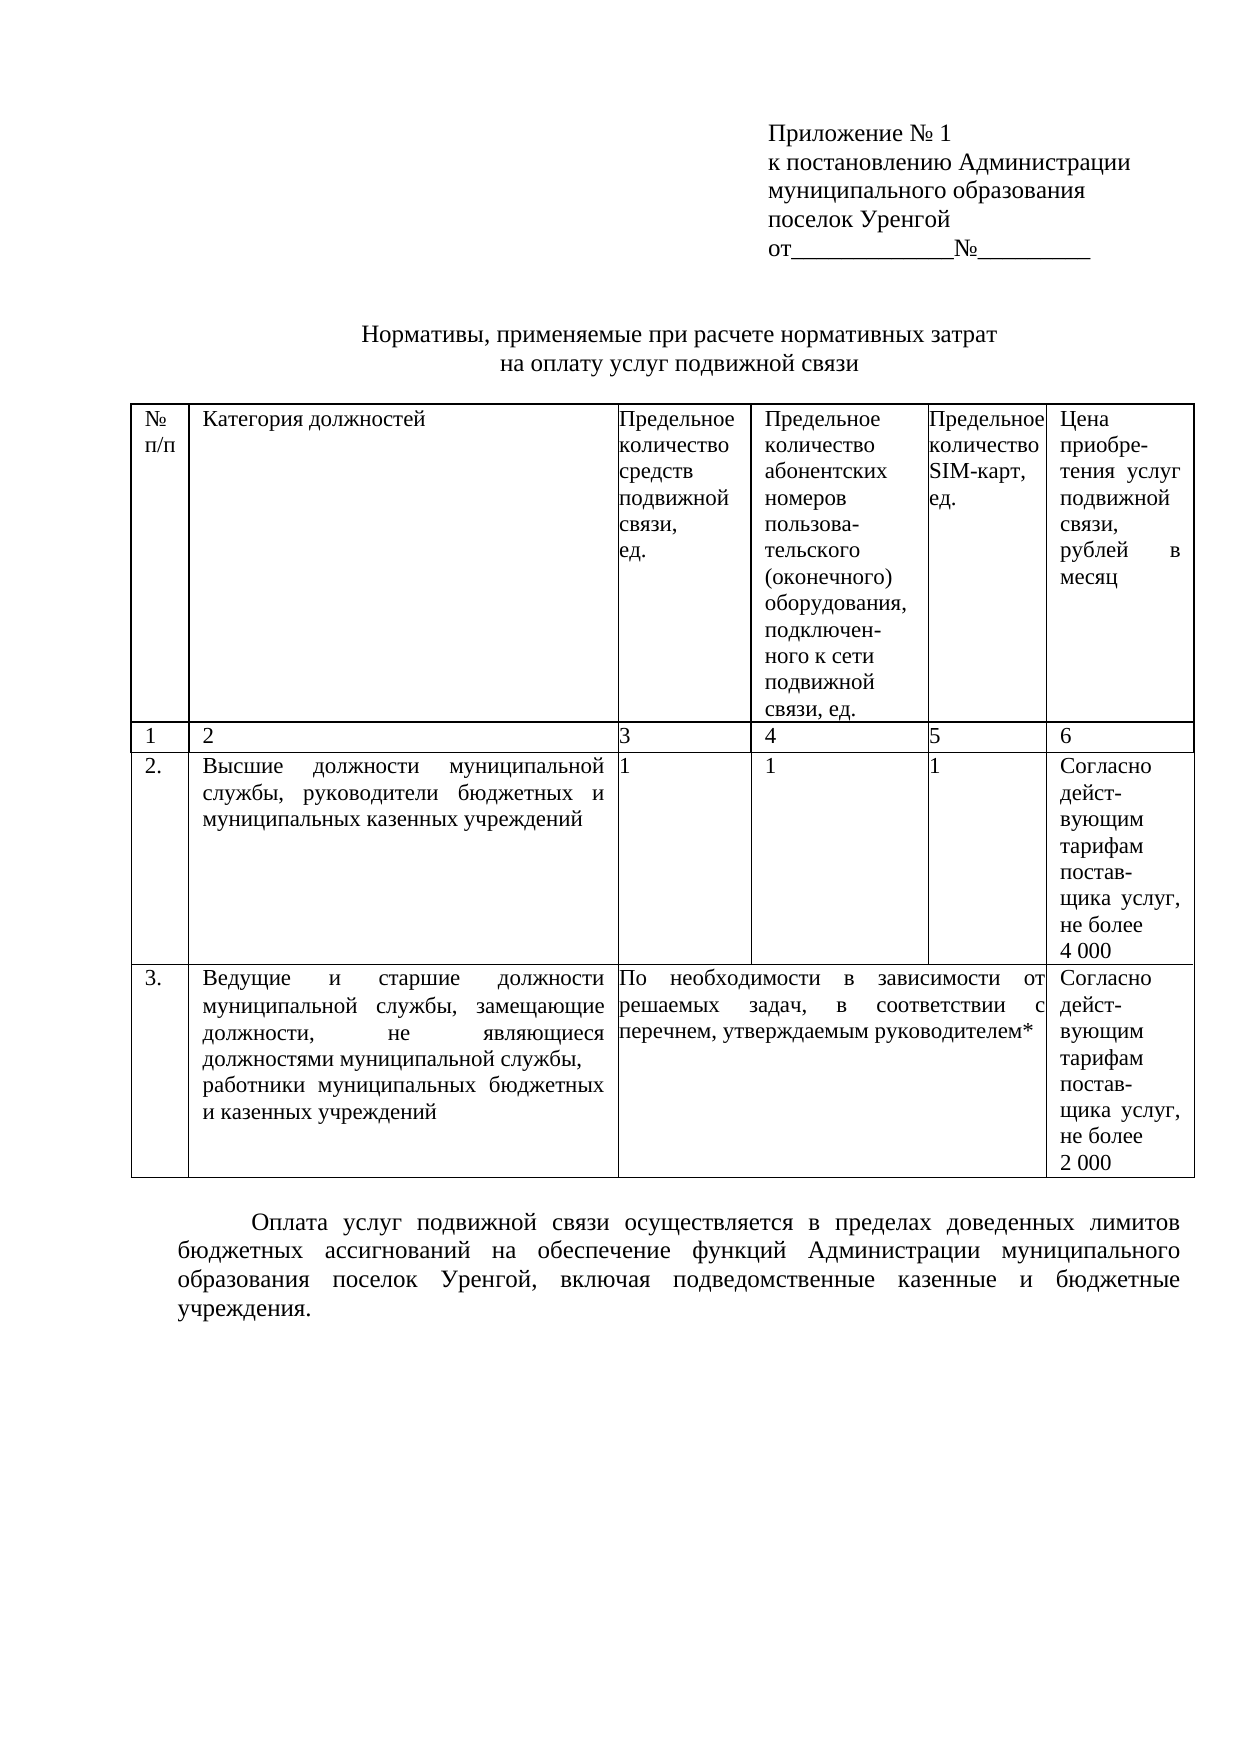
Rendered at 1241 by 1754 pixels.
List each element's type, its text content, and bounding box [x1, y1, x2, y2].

table_cell 6 [1047, 723, 1193, 752]
table_cell 1 [929, 753, 1046, 963]
text Приложение № 1 [177, 118, 1181, 147]
table_header Предельное количество SIM-карт, ед. [929, 405, 1046, 721]
table_header Категория должностей [190, 405, 618, 721]
table_cell Согласно дейст-вующим тарифам постав-щика услуг, не более 4 000 [1047, 753, 1194, 963]
table_cell 2. [132, 753, 188, 963]
table_cell Согласно дейст-вующим тарифам постав-щика услуг, не более 2 000 [1047, 964, 1194, 1177]
table_cell 3 [619, 723, 750, 752]
table_header № п/п [132, 405, 188, 721]
text муниципального образования [177, 176, 1181, 204]
table_cell Высшие должности муниципальной службы, руководители бюджетных и муниципальных казенных учреждений [189, 753, 618, 963]
table_cell 4 [752, 723, 928, 752]
table_header Предельное количество средств подвижной связи, ед. [619, 405, 750, 721]
text к постановлению Администрации [177, 147, 1181, 176]
table_header Предельное количество абонентских номеров пользовательского (оконечного) оборудования, подключенного к сети подвижной связи, ед. [752, 405, 928, 721]
text от_____________№_________ [177, 233, 1181, 262]
table_cell По необходимости в зависимости от решаемых задач, в соответствии с перечнем, утверждаемым руководителем* [619, 965, 1046, 1177]
table_cell 2 [190, 723, 618, 752]
table_cell 3. [132, 965, 188, 1177]
text на оплату услуг подвижной связи [177, 348, 1181, 377]
table_cell 1 [619, 753, 751, 963]
text Оплата услуг подвижной связи осуществляется в пределах доведенных лимитов бюджетных ассигнований на обеспечение функций Администрации муниципального образования поселок Уренгой, включая подведомственные казенные и бюджетные учреждения. [177, 1207, 1181, 1322]
table_cell Ведущие и старшие должности муниципальной службы, замещающие должности, не являющиеся должностями муниципальной службы, работники муниципальных бюджетных и казенных учреждений [189, 965, 618, 1177]
text поселок Уренгой [177, 204, 1181, 233]
table_cell 1 [132, 723, 188, 752]
table_cell 5 [929, 723, 1046, 752]
text Нормативы, применяемые при расчете нормативных затрат [177, 319, 1181, 348]
table_header Цена приобре- тения услуг подвижной связи, рублей в месяц [1047, 405, 1193, 721]
table_cell 1 [752, 753, 928, 963]
